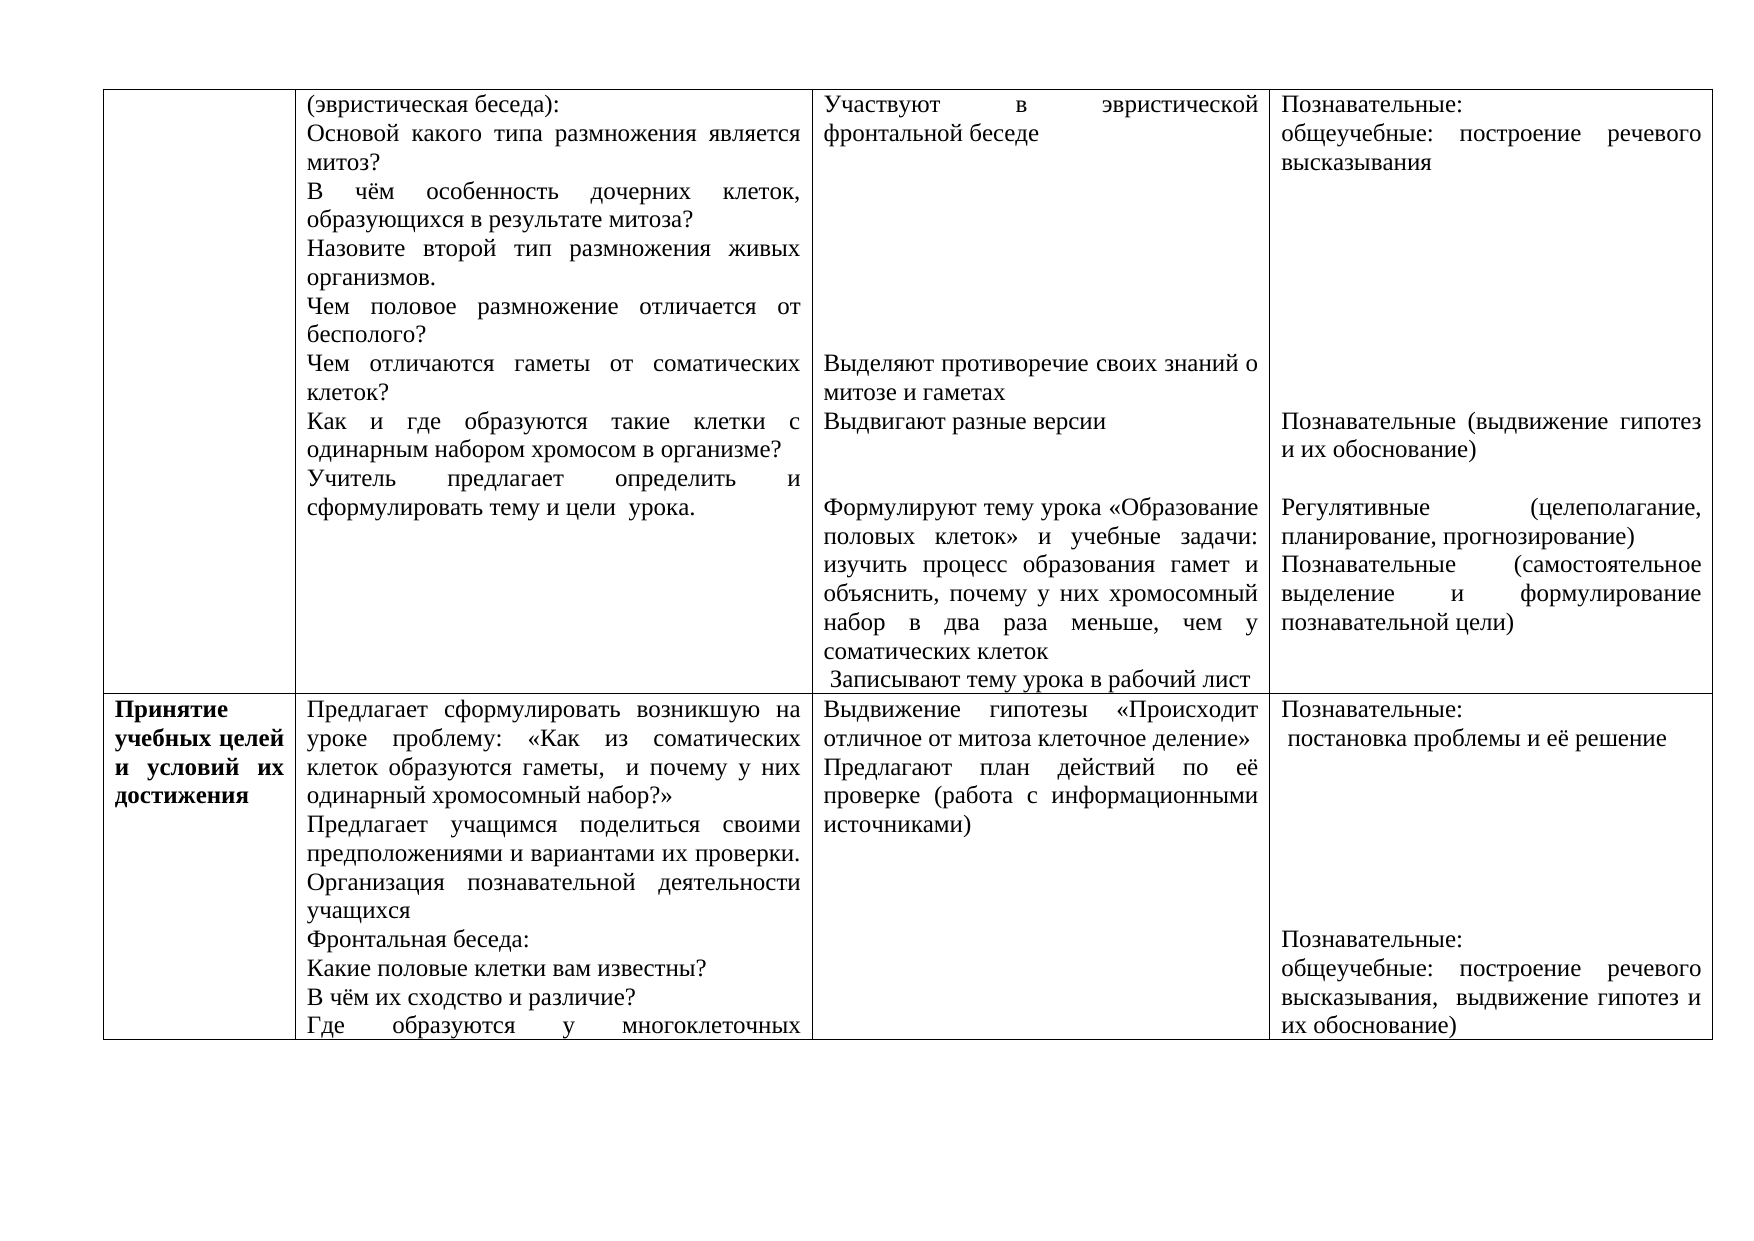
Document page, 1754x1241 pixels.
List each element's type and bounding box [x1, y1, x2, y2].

table_cell [296, 694, 812, 1039]
table_cell [1270, 90, 1712, 693]
table_cell [104, 90, 295, 693]
table_cell [296, 90, 812, 693]
table_cell [813, 90, 1269, 693]
table_cell [813, 694, 1269, 1039]
table_cell [104, 694, 295, 1039]
table_cell [1270, 694, 1712, 1039]
